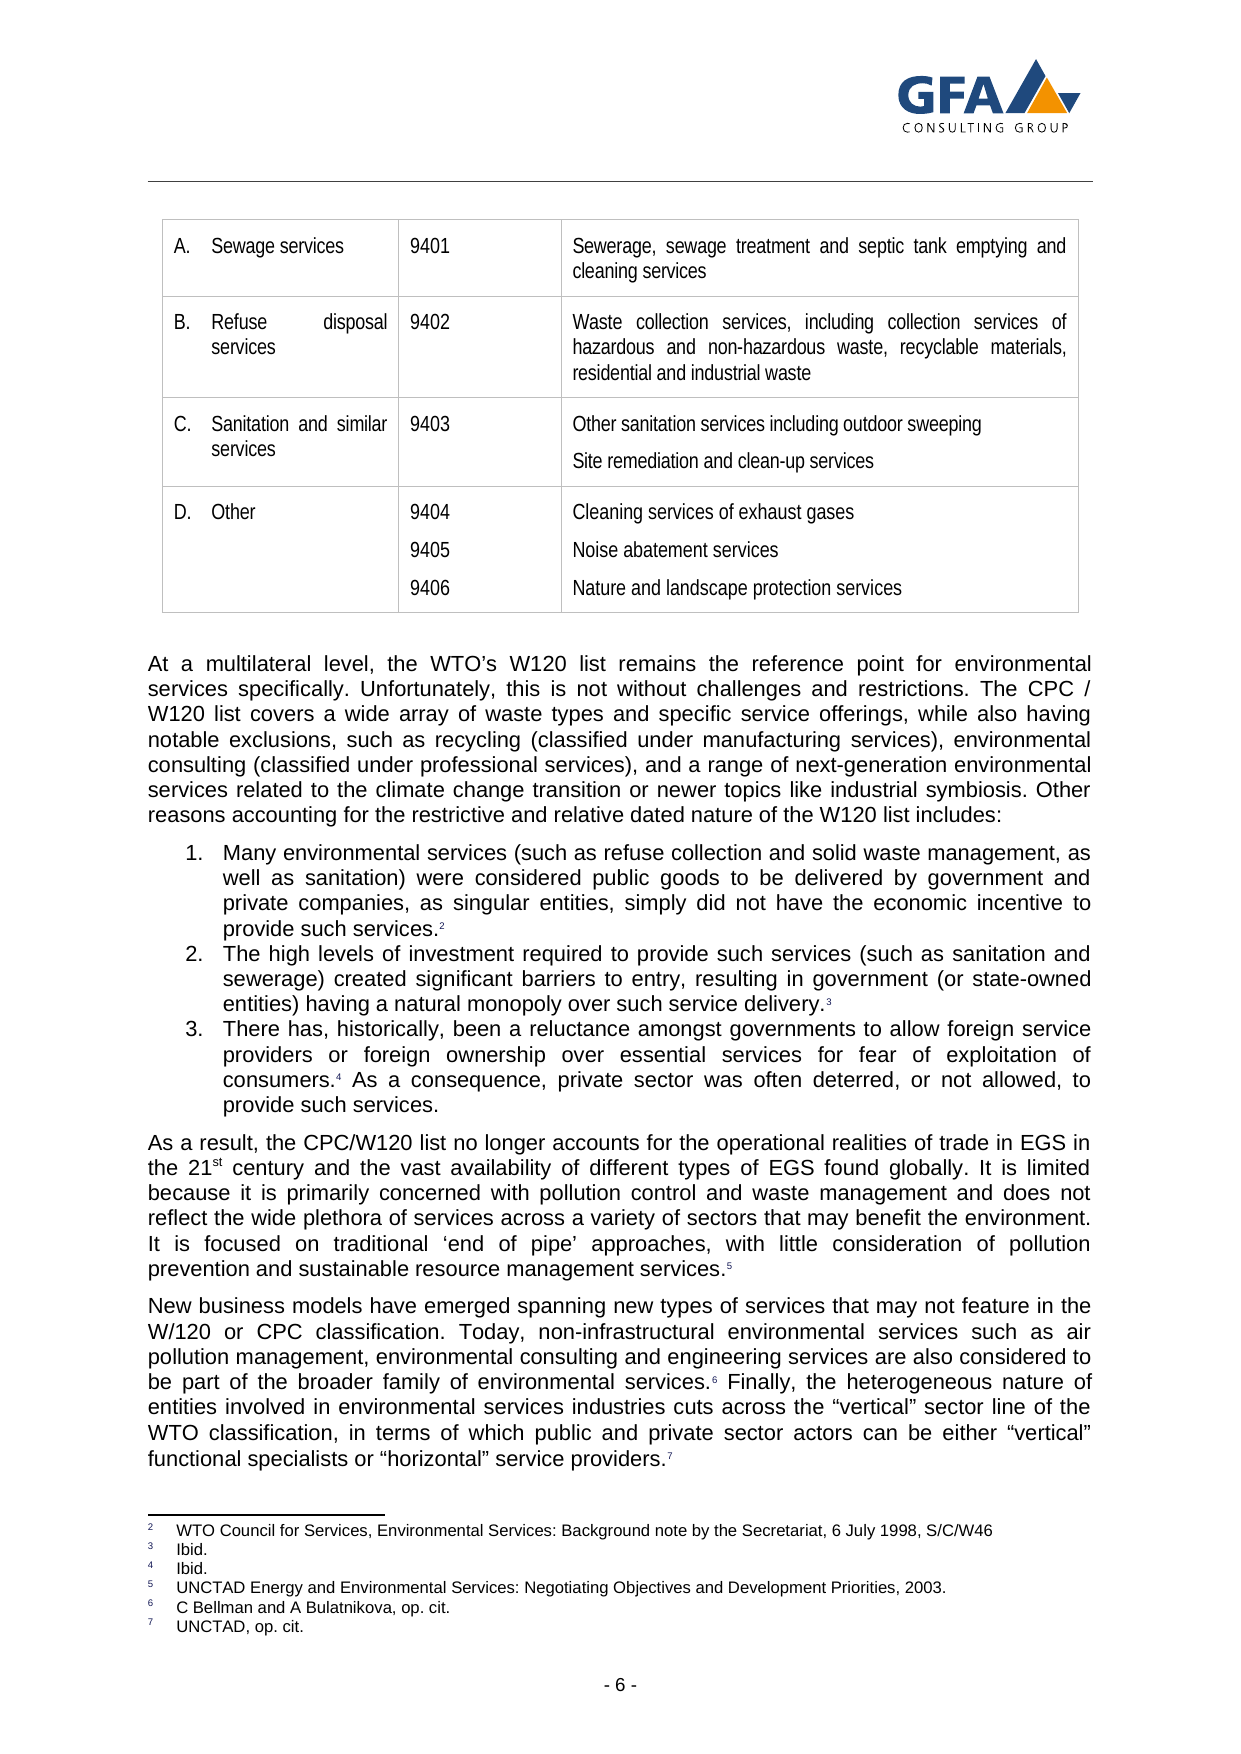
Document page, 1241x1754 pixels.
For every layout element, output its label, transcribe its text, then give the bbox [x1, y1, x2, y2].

table_cell Other sanitation services including outdoor sweeping Site remediation and clean-up services [562, 398, 1078, 486]
list There has, historically, been a reluctance amongst governments to allow foreign service providers or foreign ownership over essential services for fear of exploitation of consumers. As a consequence, private sector was often deterred, or not allowed, to provide such services. [185, 1016, 1092, 1117]
table_cell Refuse disposal services [163, 297, 398, 397]
list Many environmental services (such as refuse collection and solid waste management, as well as sanitation) were considered public goods to be delivered by government and private companies, as singular entities, simply did not have the economic incentive to provide such services. [185, 840, 1092, 941]
table_cell 9401 [399, 220, 561, 296]
table_cell Sanitation and similar services [163, 398, 398, 486]
text New business models have emerged spanning new types of services that may not feature in the W/120 or CPC classification. Today, non-infrastructural environmental services such as air pollution management, environmental consulting and engineering services are also considered to be part of the broader family of environmental services. Finally, the heterogeneous nature of entities involved in environmental services industries cuts across the “vertical” sector line of the WTO classification, in terms of which public and private sector actors can be either “vertical” functional specialists or “horizontal” service providers. [148, 1293, 1092, 1471]
text At a multilateral level, the WTO’s W120 list remains the reference point for environmental services specifically. Unfortunately, this is not without challenges and restrictions. The CPC / W120 list covers a wide array of waste types and specific service offerings, while also having notable exclusions, such as recycling (classified under manufacturing services), environmental consulting (classified under professional services), and a range of next-generation environmental services related to the climate change transition or newer topics like industrial symbiosis. Other reasons accounting for the restrictive and relative dated nature of the W120 list includes: [148, 651, 1092, 827]
text As a result, the CPC/W120 list no longer accounts for the operational realities of trade in EGS in the 21st century and the vast availability of different types of EGS found globally. It is limited because it is primarily concerned with pollution control and waste management and does not reflect the wide plethora of services across a variety of sectors that may benefit the environment. It is focused on traditional ‘end of pipe’ approaches, with little consideration of pollution prevention and sustainable resource management services. [148, 1129, 1092, 1281]
table_cell Waste collection services, including collection services of hazardous and non-hazardous waste, recyclable materials, residential and industrial waste [562, 297, 1078, 397]
table_cell 9402 [399, 297, 561, 397]
list The high levels of investment required to provide such services (such as sanitation and sewerage) created significant barriers to entry, resulting in government (or state-owned entities) having a natural monopoly over such service delivery. [185, 941, 1092, 1016]
table_cell Cleaning services of exhaust gases Noise abatement services Nature and landscape protection services [562, 487, 1078, 612]
table_cell 9404 9405 9406 [399, 487, 561, 612]
table_cell 9403 [399, 398, 561, 486]
table_cell Sewerage, sewage treatment and septic tank emptying and cleaning services [562, 220, 1078, 296]
table_cell Other [163, 487, 398, 612]
table_cell Sewage services [163, 220, 398, 296]
